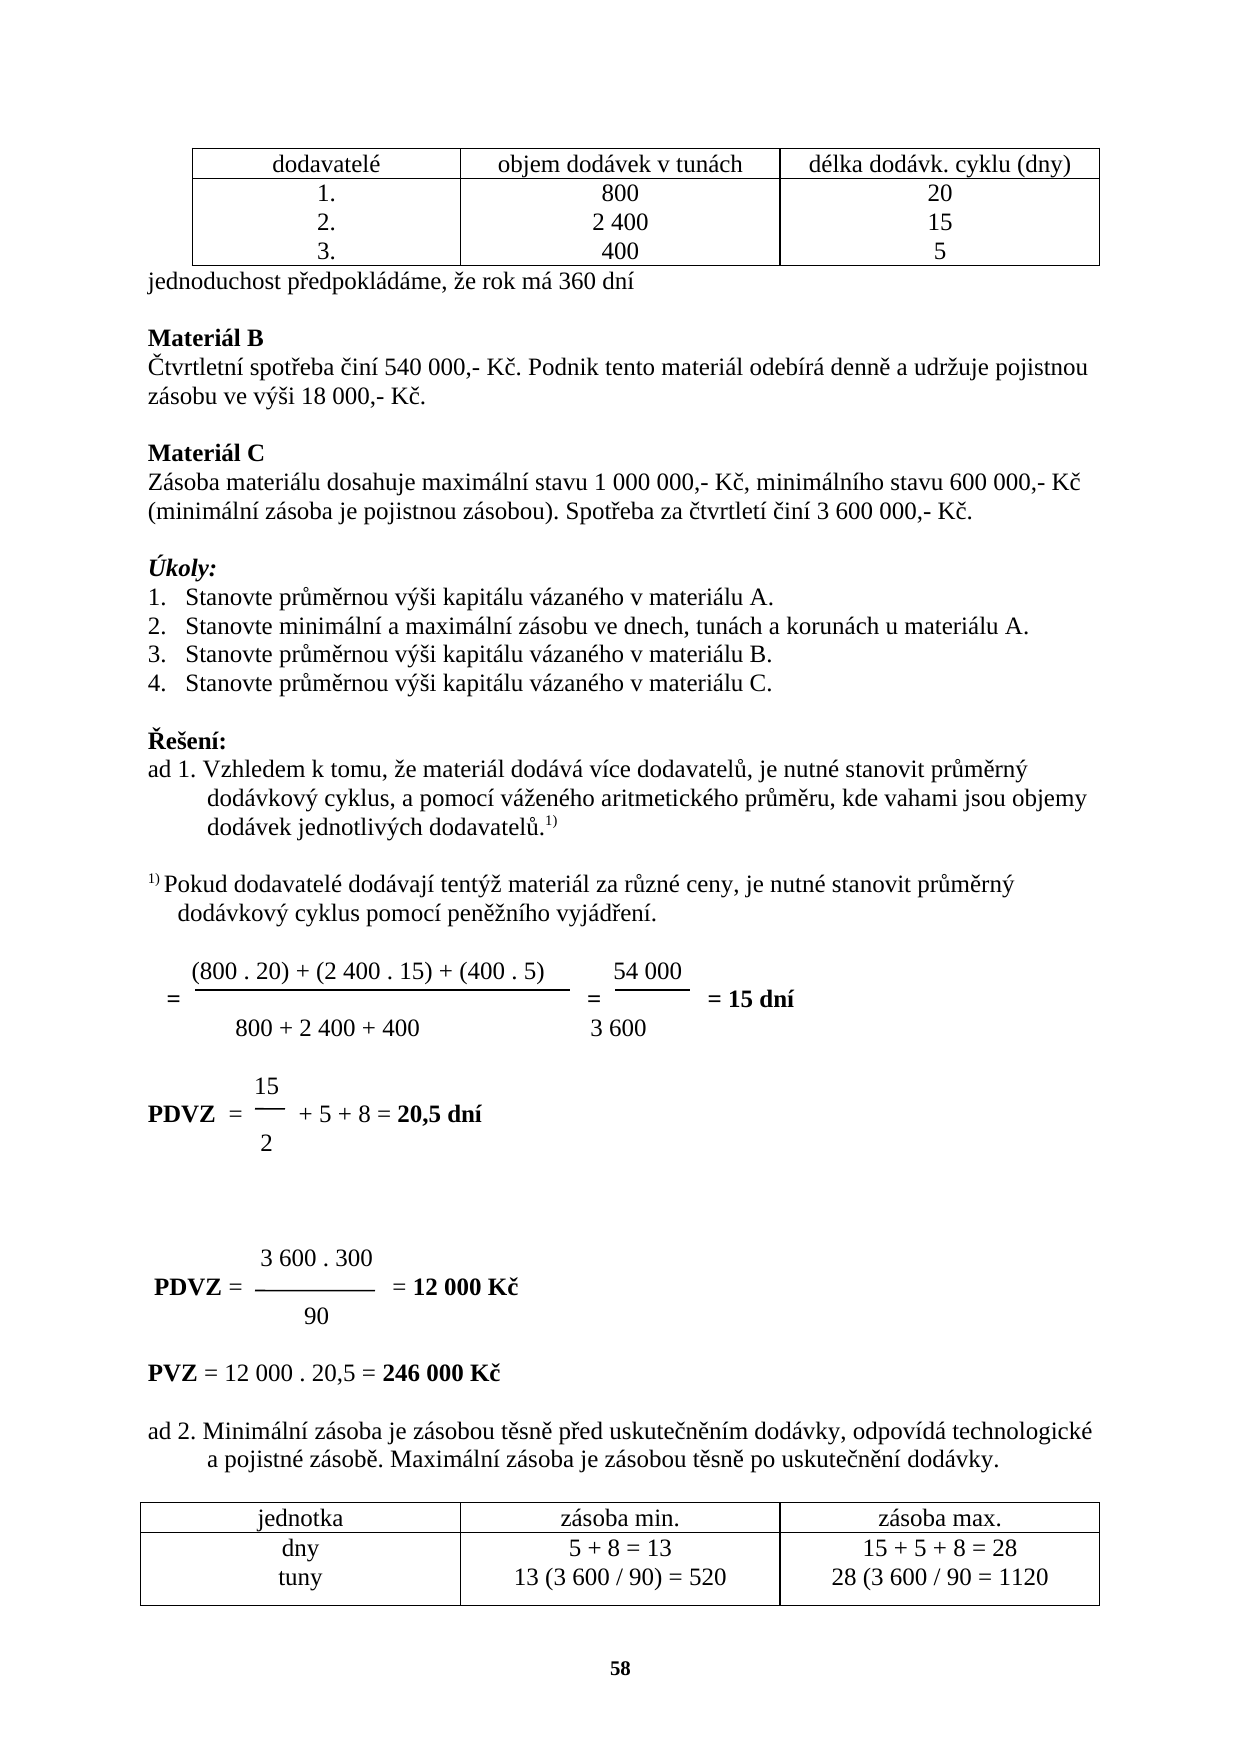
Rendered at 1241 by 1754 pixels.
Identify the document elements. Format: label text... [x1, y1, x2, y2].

list Stanovte průměrnou výši kapitálu vázaného v materiálu A. [148, 582, 1092, 611]
text Čtvrtletní spotřeba činí 540 000,- Kč. Podnik tento materiál odebírá denně a udržuje pojistnou zásobu ve výši 18 000,- Kč. [148, 352, 1092, 409]
text Řešení: [148, 726, 1092, 754]
text Materiál B [148, 323, 1092, 352]
table_cell 20 15 5 [781, 179, 1099, 265]
text (800 . 20) + (2 400 . 15) + (400 . 5) 54 000 [185, 956, 1092, 984]
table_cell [781, 1533, 1099, 1605]
text PDVZ = + 5 + 8 = 20,5 dní [148, 1099, 1092, 1128]
text Zásoba materiálu dosahuje maximální stavu 1 000 000,- Kč, minimálního stavu 600 000,- Kč (minimální zásoba je pojistnou zásobou). Spotřeba za čtvrtletí činí 3 600 000,- Kč. [148, 467, 1092, 524]
table_header zásoba min. [461, 1503, 779, 1532]
table_header zásoba max. [781, 1503, 1099, 1532]
list Stanovte minimální a maximální zásobu ve dnech, tunách a korunách u materiálu A. [148, 611, 1092, 639]
text ad 2. Minimální zásoba je zásobou těsně před uskutečněním dodávky, odpovídá technologické a pojistné zásobě. Maximální zásoba je zásobou těsně po uskutečnění dodávky. [148, 1416, 1092, 1473]
table_header dodavatelé [193, 149, 460, 177]
text 15 [148, 1071, 1092, 1099]
text Úkoly: [148, 553, 1092, 582]
table_cell 800 2 400 400 [461, 179, 779, 265]
list Stanovte průměrnou výši kapitálu vázaného v materiálu C. [148, 668, 1092, 697]
text ad 1. Vzhledem k tomu, že materiál dodává více dodavatelů, je nutné stanovit průměrný dodávkový cyklus, a pomocí váženého aritmetického průměru, kde vahami jsou objemy dodávek jednotlivých dodavatelů.1) [148, 754, 1092, 841]
text = = = 15 dní [148, 984, 1092, 1013]
list Stanovte průměrnou výši kapitálu vázaného v materiálu B. [148, 639, 1092, 668]
text Materiál C [148, 438, 1092, 467]
text 3 600 . 300 [148, 1243, 1092, 1272]
table_cell dny tuny koruny [141, 1533, 460, 1605]
text 1) Pokud dodavatelé dodávají tentýž materiál za různé ceny, je nutné stanovit průměrný dodávkový cyklus pomocí peněžního vyjádření. [148, 869, 1092, 927]
table_header délka dodávk. cyklu (dny) [781, 149, 1099, 177]
text PVZ = 12 000 . 20,5 = 246 000 Kč [148, 1358, 1092, 1387]
text 90 [148, 1301, 1092, 1329]
text PDVZ = = 12 000 Kč [148, 1272, 1092, 1301]
text 800 + 2 400 + 400 3 600 [148, 1013, 1092, 1042]
table_header objem dodávek v tunách [461, 149, 779, 177]
text jednoduchost předpokládáme, že rok má 360 dní [148, 266, 1092, 294]
table_cell 1. 2. 3. [193, 179, 460, 265]
text 2 [148, 1128, 1092, 1157]
table_header jednotka [141, 1503, 460, 1532]
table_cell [461, 1533, 779, 1605]
